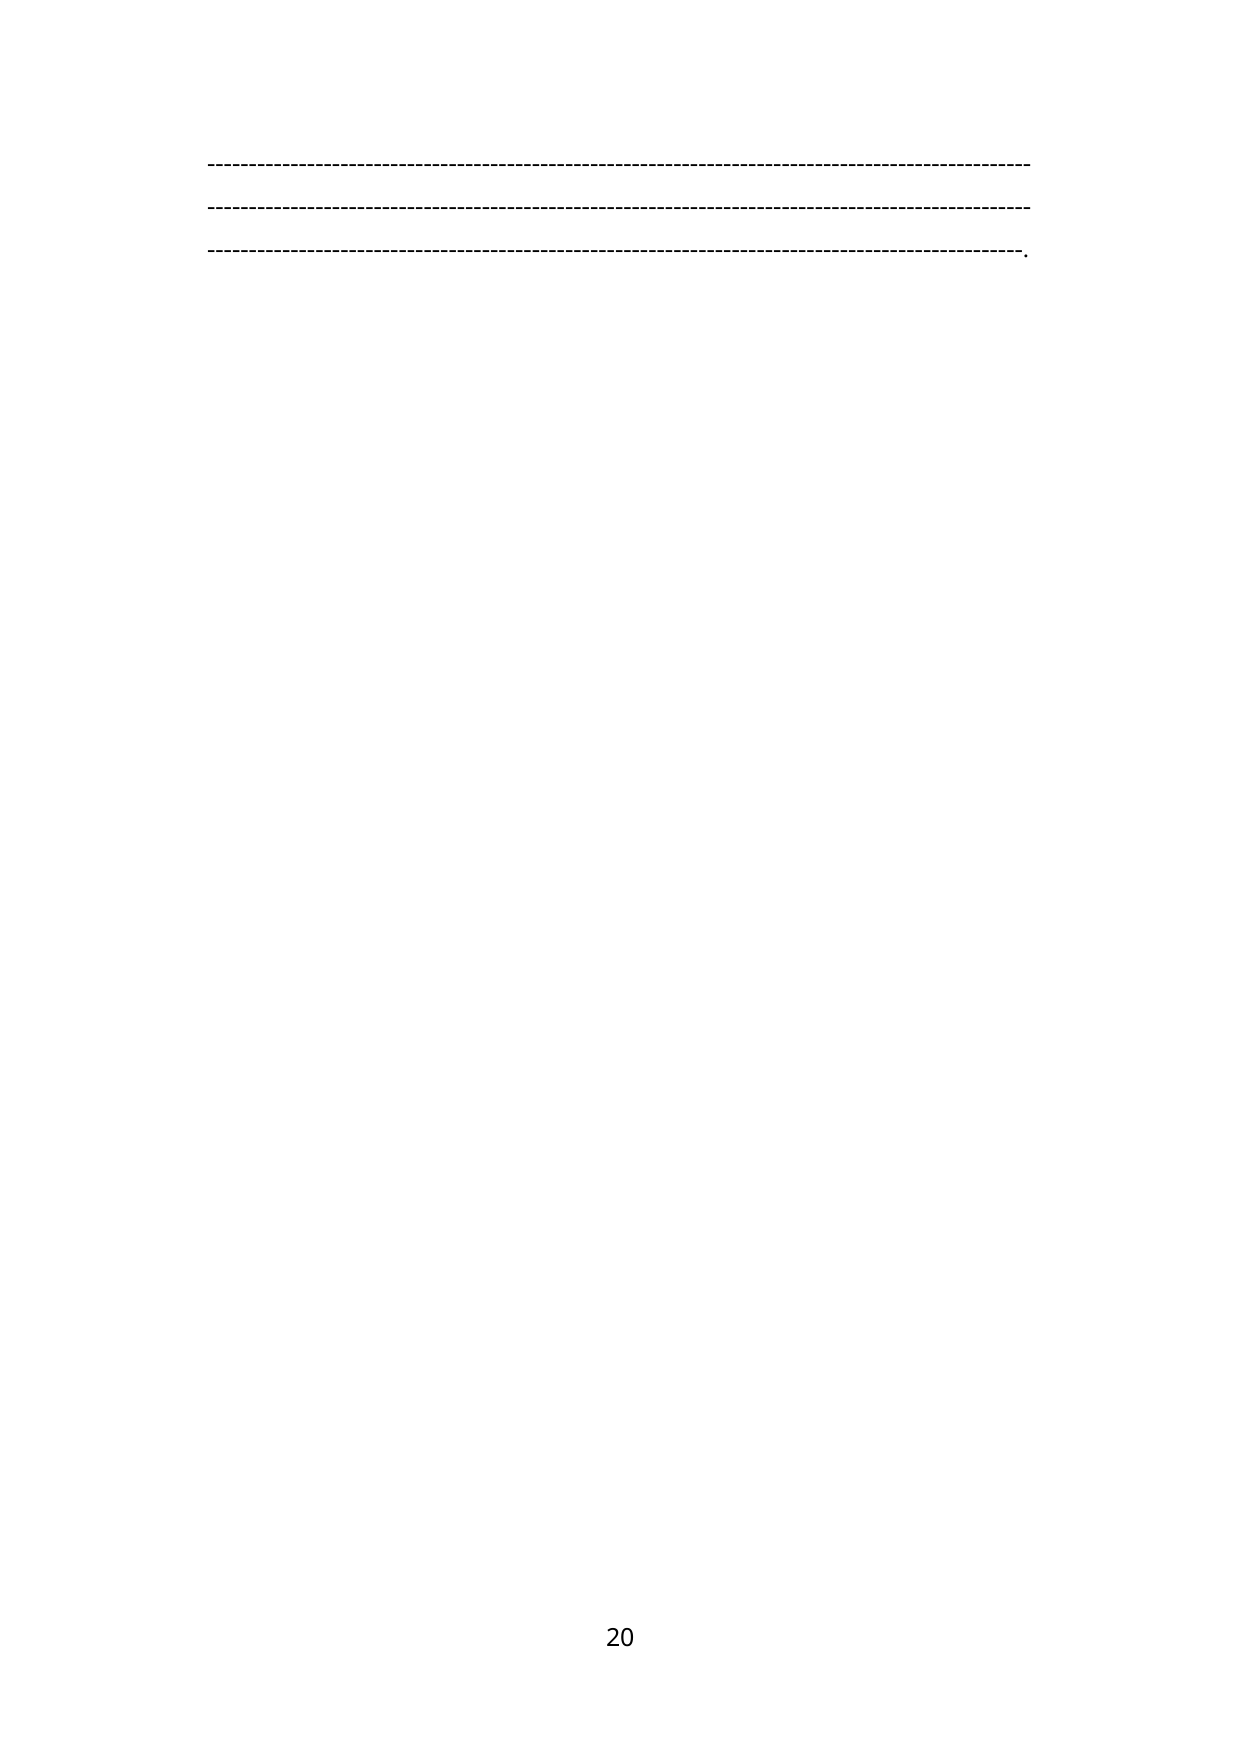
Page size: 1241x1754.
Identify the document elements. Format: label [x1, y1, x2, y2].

text [207, 148, 1033, 263]
